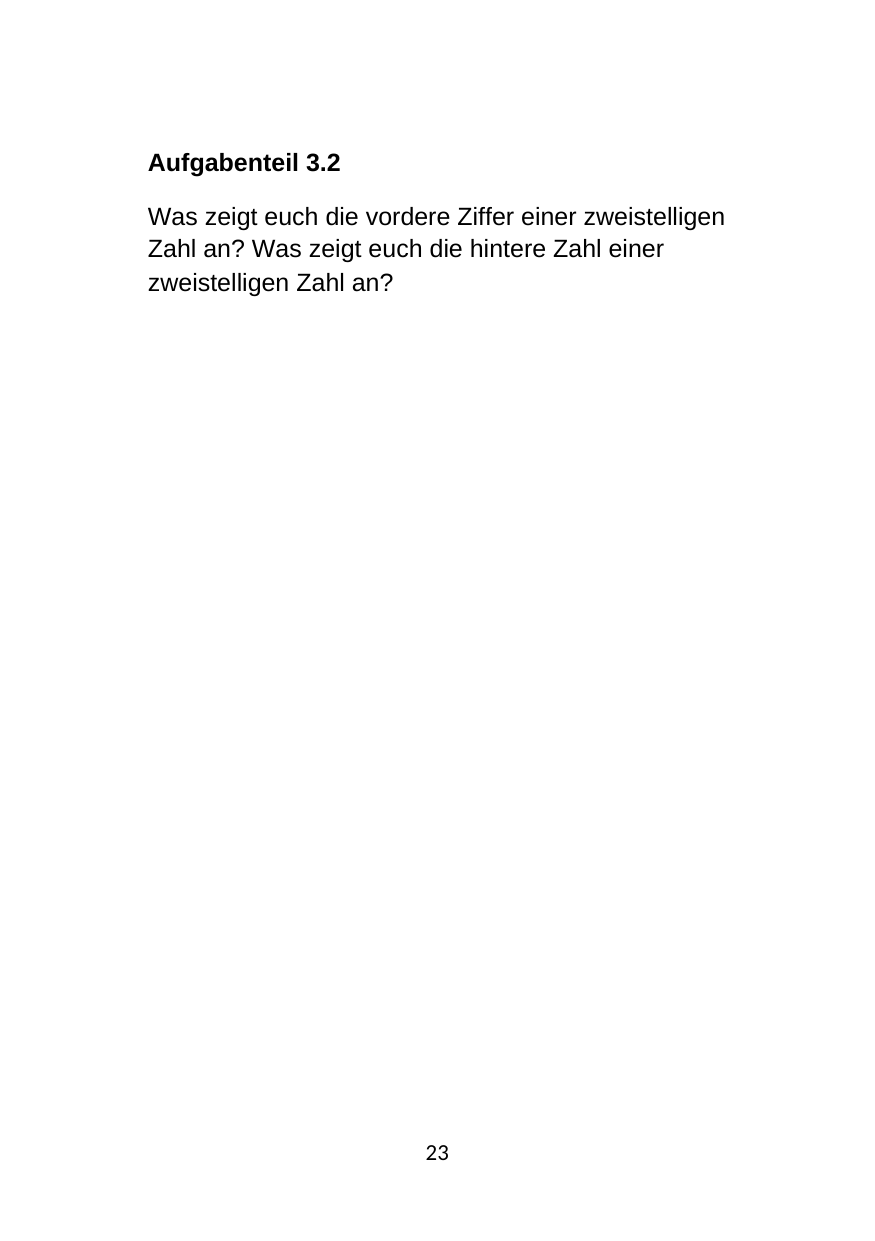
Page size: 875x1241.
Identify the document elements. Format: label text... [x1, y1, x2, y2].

text Was zeigt euch die vordere Ziffer einer zweistelligen Zahl an? Was zeigt euch die hintere Zahl einer zweistelligen Zahl an? [148, 201, 726, 296]
text Aufgabenteil 3.2 [148, 148, 726, 176]
